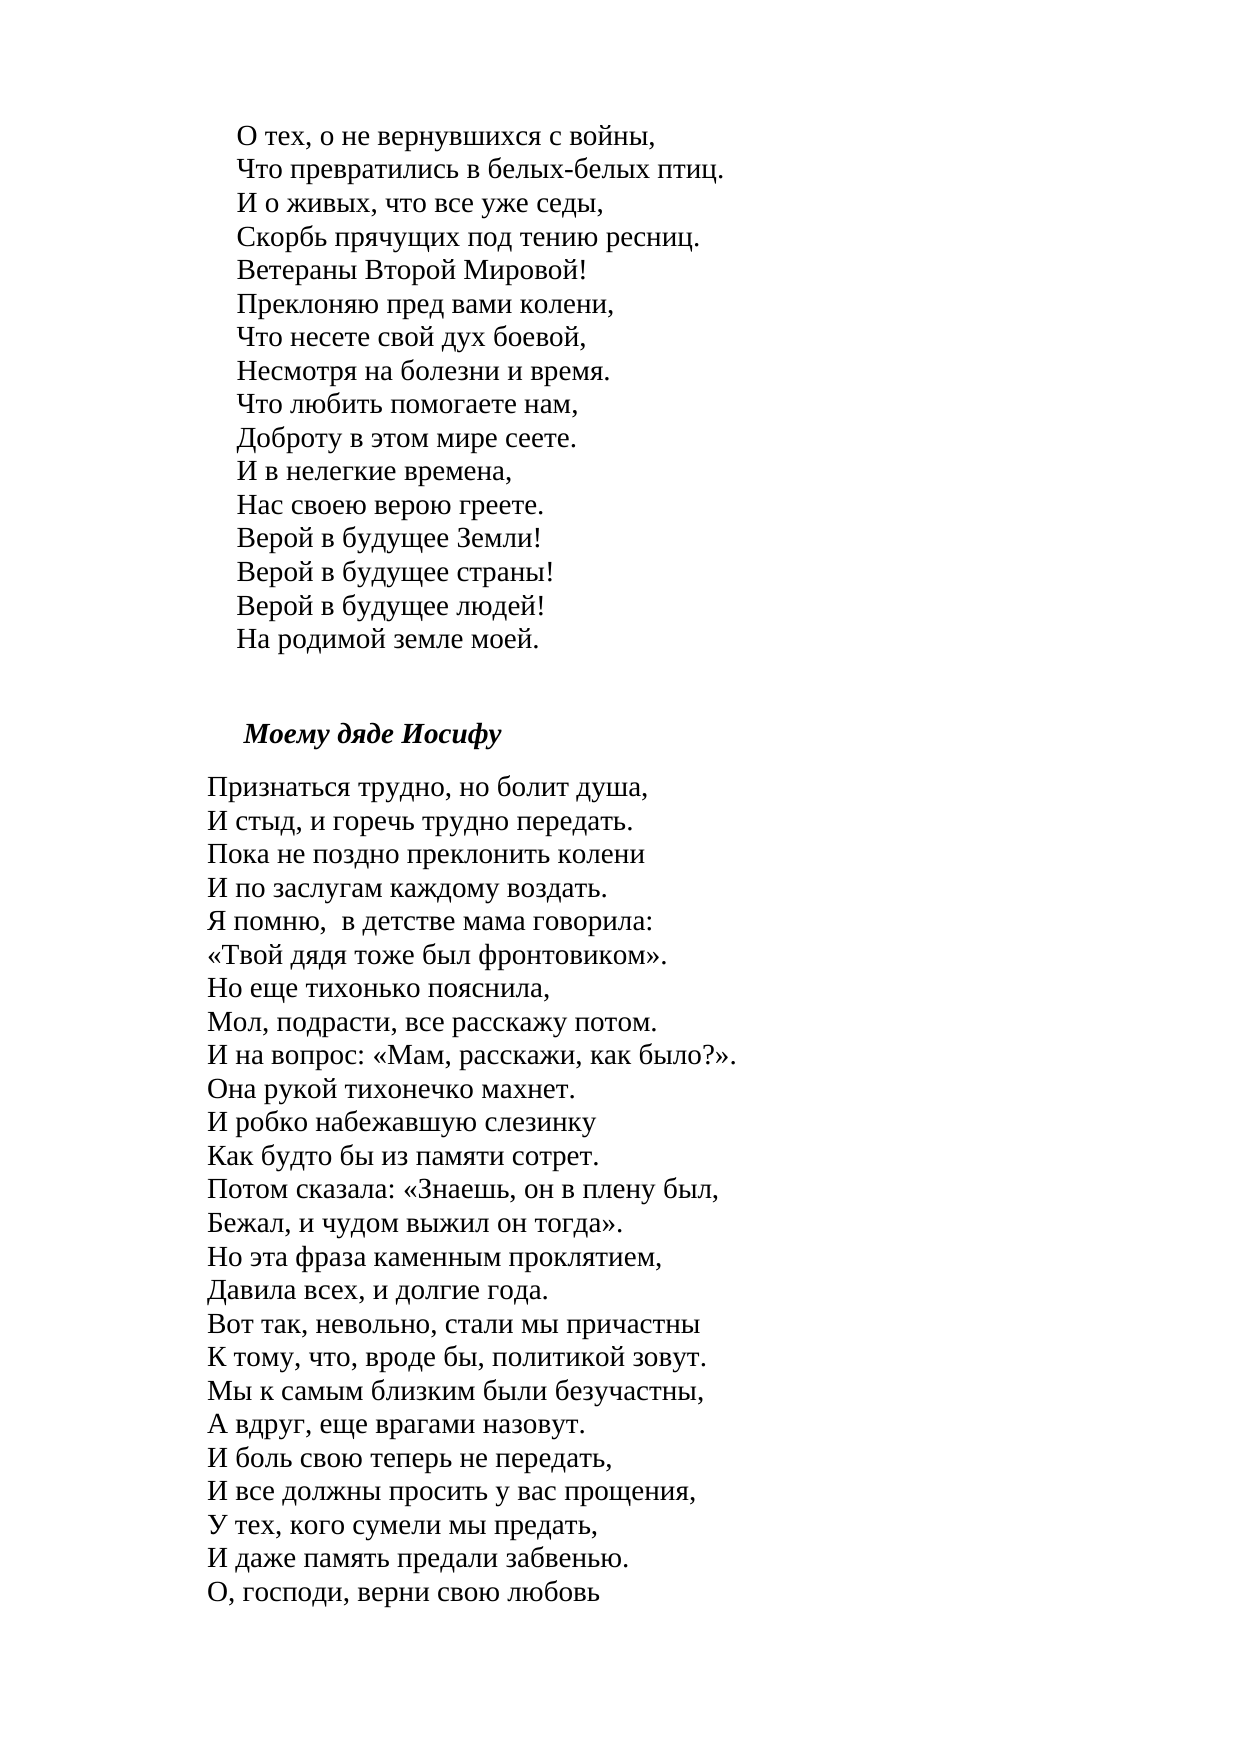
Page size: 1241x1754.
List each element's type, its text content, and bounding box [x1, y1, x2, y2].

text Преклоняю пред вами колени, [207, 286, 1152, 319]
text Что несете свой дух боевой, [207, 319, 1152, 353]
text К тому, что, вроде бы, политикой зовут. [207, 1339, 1152, 1373]
text Признаться трудно, но болит душа, [177, 769, 1152, 803]
text Но еще тихонько пояснила, [207, 970, 1152, 1004]
text Скорбь прячущих под тению ресниц. [207, 219, 1152, 252]
text Давила всех, и долгие года. [207, 1272, 1152, 1306]
text Я помню, в детстве мама говорила: [207, 903, 1152, 937]
text И даже память предали забвенью. [207, 1541, 1152, 1574]
text Верой в будущее страны! [207, 554, 1152, 588]
text Верой в будущее людей! [207, 588, 1152, 621]
text И стыд, и горечь трудно передать. [177, 803, 1152, 836]
text Несмотря на болезни и время. [207, 353, 1152, 386]
text Верой в будущее Земли! [207, 521, 1152, 554]
text И по заслугам каждому воздать. [177, 870, 1152, 903]
text Нас своею верою греете. [207, 487, 1152, 521]
text «Твой дядя тоже был фронтовиком». [207, 937, 1152, 970]
text И все должны просить у вас прощения, [207, 1473, 1152, 1507]
text И боль свою теперь не передать, [207, 1440, 1152, 1473]
text У тех, кого сумели мы предать, [207, 1507, 1152, 1541]
text Мол, подрасти, все расскажу потом. [207, 1004, 1152, 1037]
text Бежал, и чудом выжил он тогда». [207, 1205, 1152, 1239]
text Что превратились в белых-белых птиц. [207, 152, 1152, 185]
text А вдруг, еще врагами назовут. [207, 1406, 1152, 1440]
text И в нелегкие времена, [207, 453, 1152, 487]
text Как будто бы из памяти сотрет. [207, 1138, 1152, 1172]
text И на вопрос: «Мам, расскажи, как было?». [207, 1037, 1152, 1071]
text Вот так, невольно, стали мы причастны [207, 1306, 1152, 1339]
text О, господи, верни свою любовь [207, 1574, 1152, 1608]
text Мы к самым близким были безучастны, [207, 1373, 1152, 1406]
text Она рукой тихонечко махнет. [207, 1071, 1152, 1104]
text Ветераны Второй Мировой! [207, 252, 1152, 286]
text Что любить помогаете нам, [207, 386, 1152, 420]
text Моему дяде Иосифу [177, 716, 1152, 750]
text И робко набежавшую слезинку [207, 1104, 1152, 1138]
text На родимой земле моей. [207, 621, 1152, 655]
text О тех, о не вернувшихся с войны, [207, 118, 1152, 152]
text Доброту в этом мире сеете. [207, 420, 1152, 453]
text Но эта фраза каменным проклятием, [207, 1239, 1152, 1272]
text Потом сказала: «Знаешь, он в плену был, [207, 1172, 1152, 1205]
text И о живых, что все уже седы, [207, 185, 1152, 219]
text Пока не поздно преклонить колени [177, 836, 1152, 870]
